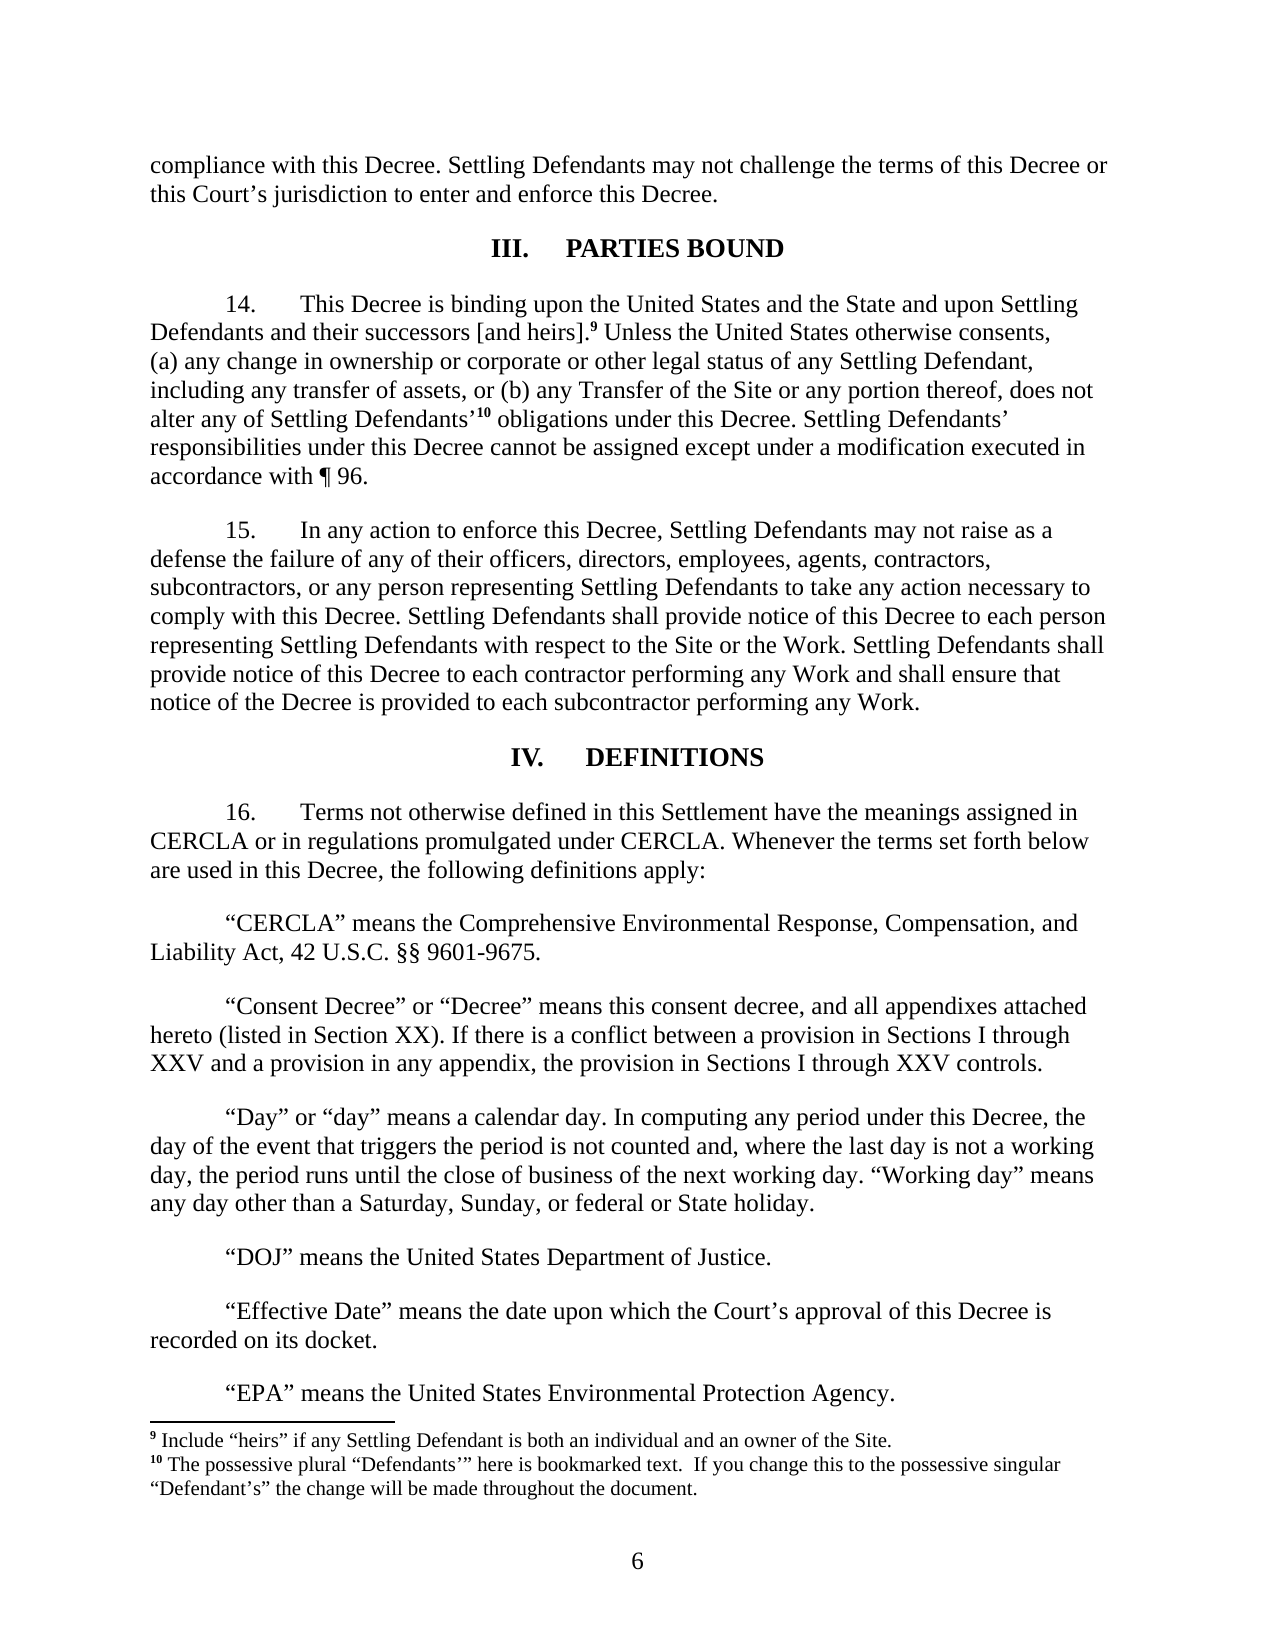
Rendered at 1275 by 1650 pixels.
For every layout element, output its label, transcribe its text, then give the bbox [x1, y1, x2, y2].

subtitle DEFINITIONS [150, 741, 1125, 772]
text “DOJ” means the United States Department of Justice. [150, 1242, 1125, 1271]
subtitle PARTIES BOUND [150, 232, 1125, 264]
text In any action to enforce this Decree, Settling Defendants may not raise as a defense the failure of any of their officers, directors, employees, agents, contractors, subcontractors, or any person representing Settling Defendants to take any action necessary to comply with this Decree. Settling Defendants shall provide notice of this Decree to each person representing Settling Defendants with respect to the Site or the Work. Settling Defendants shall provide notice of this Decree to each contractor performing any Work and shall ensure that notice of the Decree is provided to each subcontractor performing any Work. [150, 515, 1125, 716]
text This Decree is binding upon the United States and the State and upon Settling Defendants and their successors [and heirs]. Unless the United States otherwise consents, (a) any change in ownership or corporate or other legal status of any Settling Defendant, including any transfer of assets, or (b) any Transfer of the Site or any portion thereof, does not alter any of Settling Defendants’ obligations under this Decree. Settling Defendants’ responsibilities under this Decree cannot be assigned except under a modification executed in accordance with ¶ 96. [150, 289, 1125, 490]
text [150, 150, 1125, 207]
text “Effective Date” means the date upon which the Court’s approval of this Decree is recorded on its docket. [150, 1296, 1125, 1353]
text Terms not otherwise defined in this Settlement have the meanings assigned in CERCLA or in regulations promulgated under CERCLA. Whenever the terms set forth below are used in this Decree, the following definitions apply: [150, 797, 1125, 883]
text “CERCLA” means the Comprehensive Environmental Response, Compensation, and Liability Act, 42 U.S.C. §§ 9601-9675. [150, 908, 1125, 966]
text “EPA” means the United States Environmental Protection Agency. [150, 1378, 1125, 1407]
text “Day” or “day” means a calendar day. In computing any period under this Decree, the day of the event that triggers the period is not counted and, where the last day is not a working day, the period runs until the close of business of the next working day. “Working day” means any day other than a Saturday, Sunday, or federal or State holiday. [150, 1102, 1125, 1217]
text “Consent Decree” or “Decree” means this consent decree, and all appendixes attached hereto (listed in Section XX). If there is a conflict between a provision in Sections I through XXV and a provision in any appendix, the provision in Sections I through XXV controls. [150, 991, 1125, 1077]
